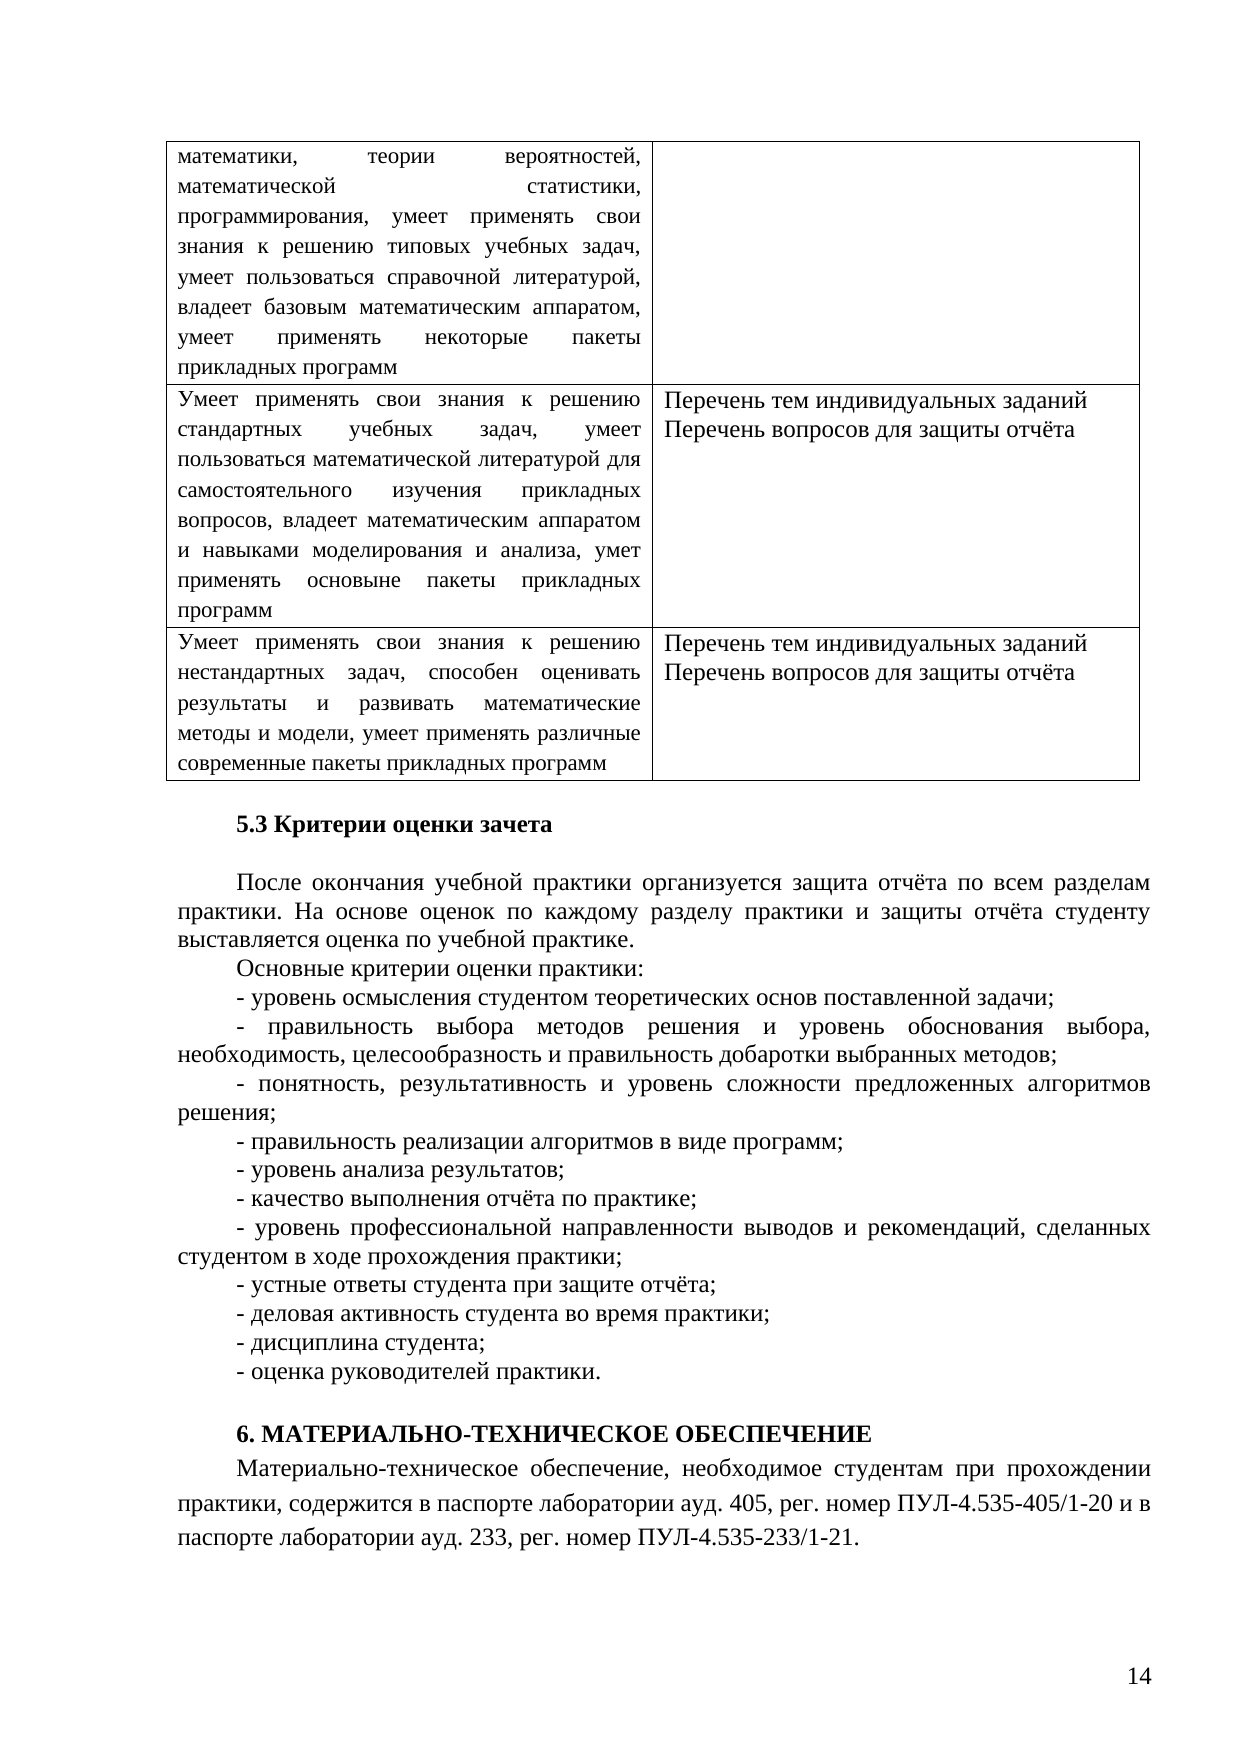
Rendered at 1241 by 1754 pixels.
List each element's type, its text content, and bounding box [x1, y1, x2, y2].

text - понятность, результативность и уровень сложности предложенных алгоритмов решения; [177, 1068, 1152, 1126]
text После окончания учебной практики организуется защита отчёта по всем разделам практики. На основе оценок по каждому разделу практики и защиты отчёта студенту выставляется оценка по учебной практике. [177, 867, 1152, 953]
text - оценка руководителей практики. [177, 1356, 1152, 1384]
text - деловая активность студента во время практики; [177, 1298, 1152, 1327]
text - правильность реализации алгоритмов в виде программ; [177, 1126, 1152, 1154]
text Основные критерии оценки практики: [177, 953, 1152, 982]
text - уровень профессиональной направленности выводов и рекомендаций, сделанных студентом в ходе прохождения практики; [177, 1212, 1152, 1269]
table_cell Умеет применять свои знания к решению нестандартных задач, способен оценивать результаты и развивать математические методы и модели, умеет применять различные современные пакеты прикладных программ [167, 628, 652, 780]
table_cell Перечень тем индивидуальных заданий Перечень вопросов для защиты отчёта [653, 628, 1139, 780]
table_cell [653, 142, 1139, 384]
table_cell Перечень тем индивидуальных заданий Перечень вопросов для защиты отчёта [653, 385, 1139, 627]
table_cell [167, 142, 652, 384]
text - устные ответы студента при защите отчёта; [177, 1269, 1152, 1298]
text - уровень осмысления студентом теоретических основ поставленной задачи; [177, 982, 1152, 1011]
text - уровень анализа результатов; [177, 1154, 1152, 1183]
text - правильность выбора методов решения и уровень обоснования выбора, необходимость, целесообразность и правильность добаротки выбранных методов; [177, 1011, 1152, 1068]
text - качество выполнения отчёта по практике; [177, 1183, 1152, 1212]
text Материально-техническое обеспечение, необходимое студентам при прохождении практики, содержится в паспорте лаборатории ауд. 405, рег. номер ПУЛ-4.535-405/1-20 и в паспорте лаборатории ауд. 233, рег. номер ПУЛ-4.535-233/1-21. [177, 1448, 1152, 1551]
text - дисциплина студента; [177, 1327, 1152, 1356]
text 5.3 Критерии оценки зачета [177, 809, 1152, 838]
text 6. МАТЕРИАЛЬНО-ТЕХНИЧЕСКОЕ ОБЕСПЕЧЕНИЕ [177, 1413, 1152, 1448]
